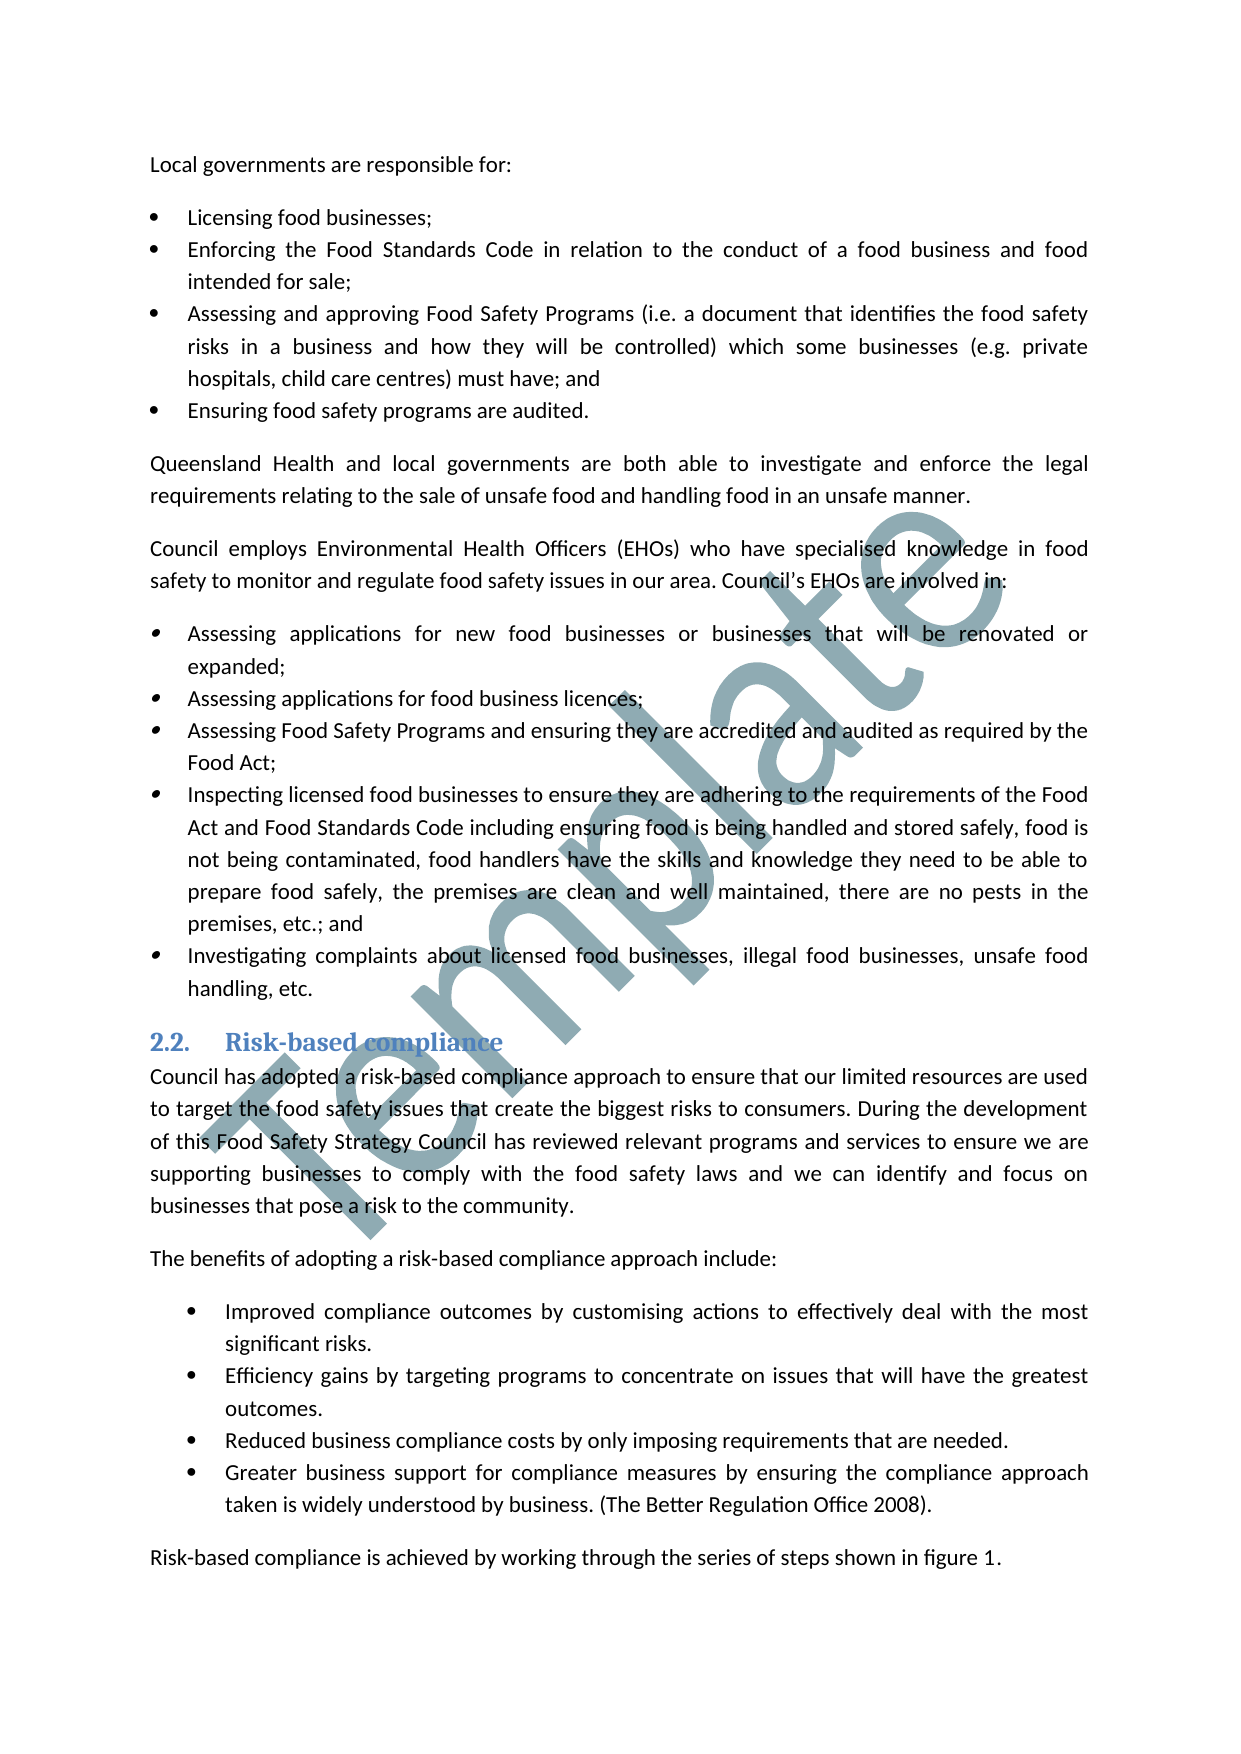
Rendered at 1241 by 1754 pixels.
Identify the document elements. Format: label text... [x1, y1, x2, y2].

text Risk-based compliance is achieved by working through the series of steps shown in figure 1(update the figure number if additional diagrams have been added in previous sections). [150, 1543, 1090, 1571]
text The benefits of adopting a risk-based compliance approach include: [150, 1244, 1090, 1272]
list Assessing and approving Food Safety Programs (i.e. a document that identifies the food safety risks in a business and how they will be controlled) which some businesses (e.g. private hospitals, child care centres) must have; and [150, 299, 1090, 392]
list Reduced business compliance costs by only imposing requirements that are needed. [187, 1426, 1090, 1454]
list Investigating complaints about licensed food businesses, illegal food businesses, unsafe food handling, etc. [150, 941, 1090, 1002]
list Assessing applications for food business licences; [150, 684, 1090, 712]
list Assessing Food Safety Programs and ensuring they are accredited and audited as required by the Food Act; [150, 716, 1090, 776]
list Greater business support for compliance measures by ensuring the compliance approach taken is widely understood by business. (The Better Regulation Office 2008). [187, 1458, 1090, 1518]
subtitle Risk-based compliance [150, 1027, 1090, 1058]
text Council employs Environmental Health Officers (EHOs) who have specialised knowledge in food safety to monitor and regulate food safety issues in our area. Council’s EHOs are involved in: [150, 534, 1090, 594]
list Improved compliance outcomes by customising actions to effectively deal with the most significant risks. [187, 1297, 1090, 1357]
list Licensing food businesses; [150, 203, 1090, 231]
text Council has adopted a risk-based compliance approach to ensure that our limited resources are used to target the food safety issues that create the biggest risks to consumers. During the development of this Food Safety Strategy Council has reviewed relevant programs and services to ensure we are supporting businesses to comply with the food safety laws and we can identify and focus on businesses that pose a risk to the community. [150, 1062, 1090, 1219]
text Queensland Health and local governments are both able to investigate and enforce the legal requirements relating to the sale of unsafe food and handling food in an unsafe manner. [150, 449, 1090, 509]
list Enforcing the Food Standards Code in relation to the conduct of a food business and food intended for sale; [150, 235, 1090, 295]
list Efficiency gains by targeting programs to concentrate on issues that will have the greatest outcomes. [187, 1362, 1090, 1422]
list Ensuring food safety programs are audited. [150, 396, 1090, 424]
list Assessing applications for new food businesses or businesses that will be renovated or expanded; [150, 619, 1090, 680]
list Inspecting licensed food businesses to ensure they are adhering to the requirements of the Food Act and Food Standards Code including ensuring food is being handled and stored safely, food is not being contaminated, food handlers have the skills and knowledge they need to be able to prepare food safely, the premises are clean and well maintained, there are no pests in the premises, etc.; and [150, 781, 1090, 937]
text Local governments are responsible for: [150, 150, 1090, 178]
